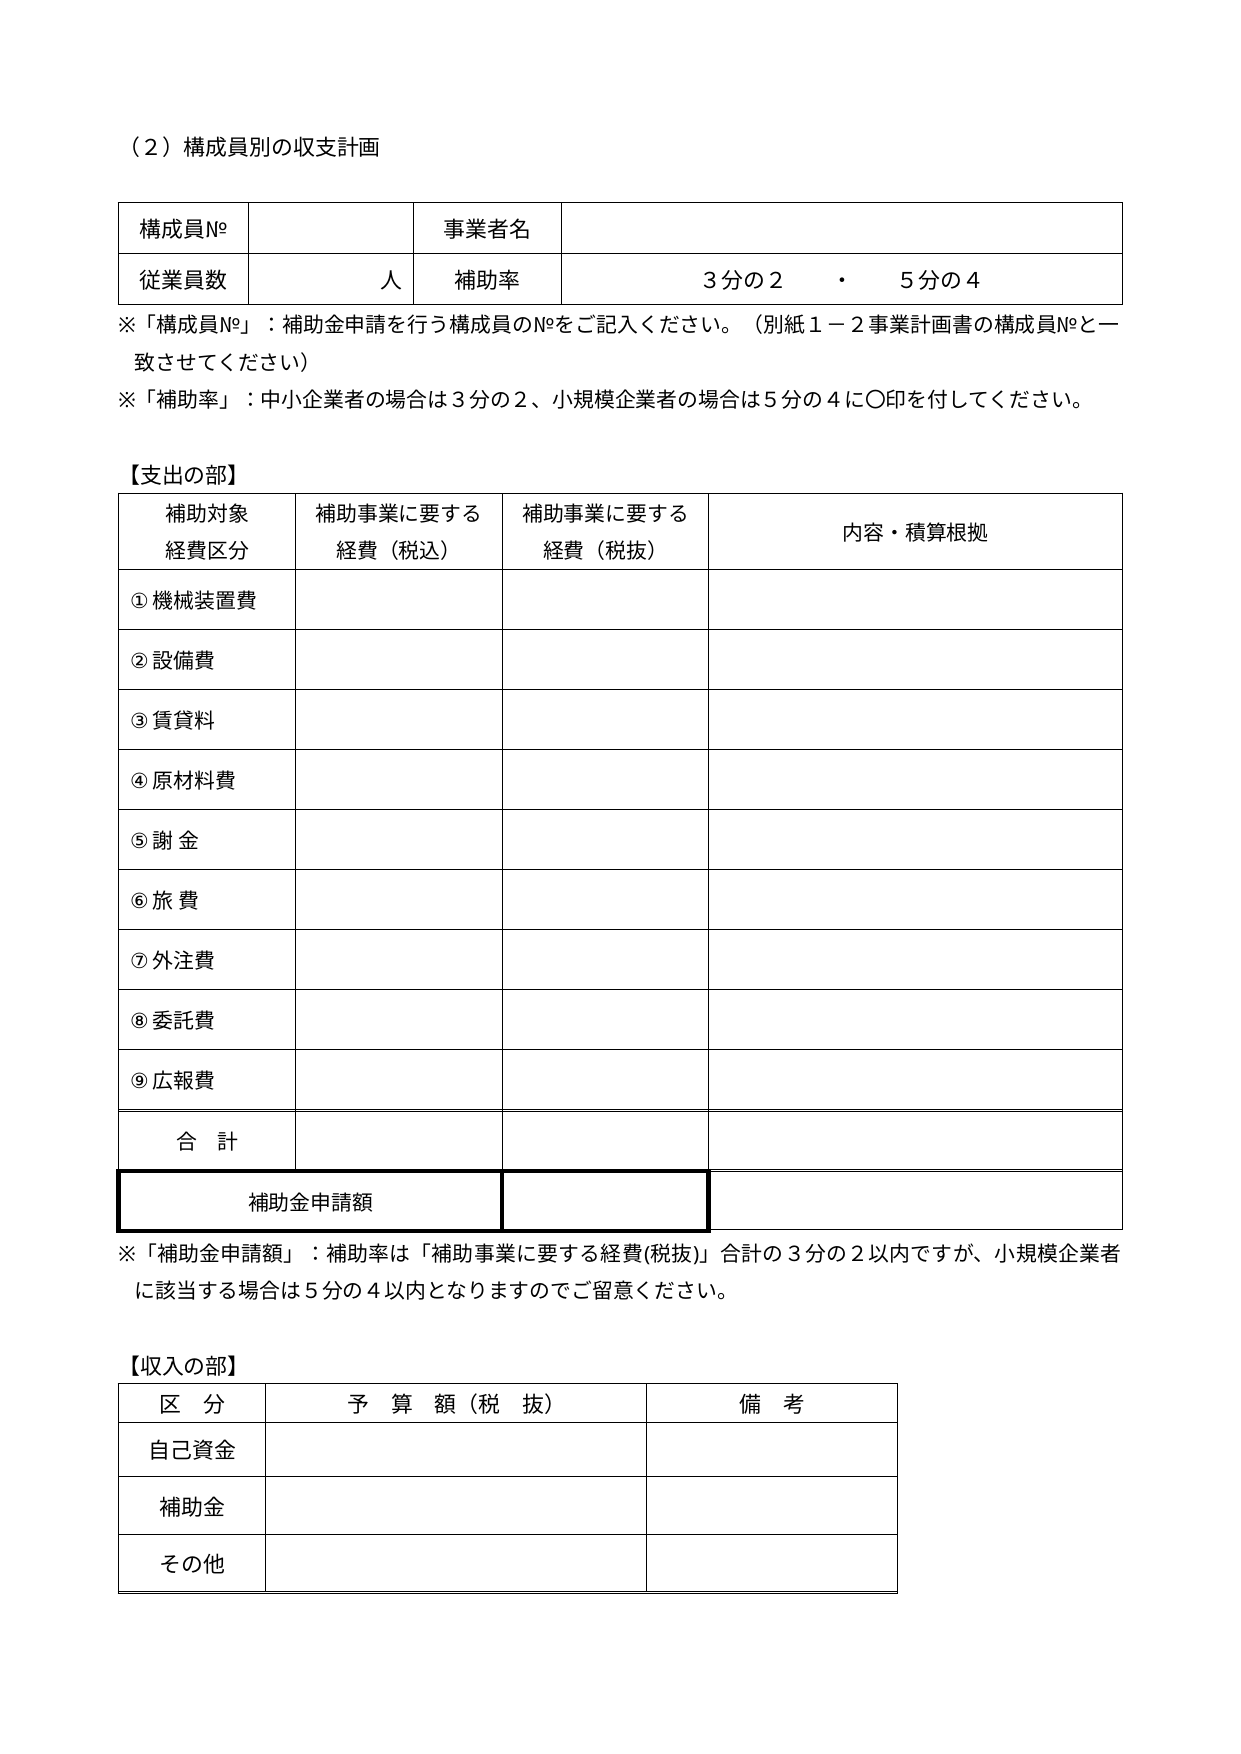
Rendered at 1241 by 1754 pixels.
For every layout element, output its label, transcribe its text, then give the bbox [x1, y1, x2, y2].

table_cell [709, 1050, 1122, 1109]
table_header 備 考 [647, 1384, 897, 1422]
table_cell [296, 810, 502, 869]
table_cell [266, 1477, 646, 1534]
table_cell [504, 1173, 706, 1229]
table_cell ①機械装置費 [119, 570, 295, 629]
table_cell [296, 930, 502, 989]
table_cell [503, 690, 708, 749]
table_cell [296, 1112, 502, 1169]
table_cell [709, 930, 1122, 989]
table_cell ②設備費 [119, 630, 295, 689]
table_cell ⑨広報費 [119, 1050, 295, 1109]
table_header 事業者名 [414, 203, 561, 253]
table_cell 自己資金 [119, 1423, 265, 1476]
table_header 補助対象 経費区分 [119, 494, 295, 569]
table_cell ④原材料費 [119, 750, 295, 809]
table_cell [266, 1423, 646, 1476]
table_cell [647, 1477, 897, 1534]
table_cell [503, 1050, 708, 1109]
table_cell [711, 1172, 1122, 1229]
table_cell [709, 1112, 1122, 1169]
table_cell [296, 630, 502, 689]
table_header [249, 203, 413, 253]
table_cell ⑥旅 費 [119, 870, 295, 929]
table_cell [503, 810, 708, 869]
table_cell [296, 750, 502, 809]
table_cell ⑧委託費 [119, 990, 295, 1049]
table_cell ⑤謝 金 [119, 810, 295, 869]
table_header 予 算 額（税 抜） [266, 1384, 646, 1422]
table_cell [647, 1535, 897, 1591]
table_cell 補助金 [119, 1477, 265, 1534]
table_cell [296, 690, 502, 749]
table_cell その他 [119, 1535, 265, 1591]
table_cell [503, 990, 708, 1049]
table_header 構成員№ [119, 203, 248, 253]
table_cell ③賃貸料 [119, 690, 295, 749]
table_cell [503, 1112, 708, 1169]
table_cell ３分の２ ・ ５分の４ [562, 254, 1122, 304]
table_cell [503, 930, 708, 989]
table_cell 補助率 [414, 254, 561, 304]
table_cell [266, 1535, 646, 1591]
table_header 補助事業に要する経費（税込） [296, 494, 502, 569]
table_header 区 分 [119, 1384, 265, 1422]
table_cell [647, 1423, 897, 1476]
table_cell 従業員数 [119, 254, 248, 304]
table_cell [709, 690, 1122, 749]
text 【支出の部】 [118, 455, 1122, 493]
table_cell [503, 630, 708, 689]
table_cell ⑦外注費 [119, 930, 295, 989]
table_cell 人 [249, 254, 413, 304]
table_cell [709, 570, 1122, 629]
table_cell [503, 570, 708, 629]
table_cell [709, 630, 1122, 689]
table_cell [709, 750, 1122, 809]
table_cell [709, 870, 1122, 929]
table_header [562, 203, 1122, 253]
table_cell 合 計 [119, 1112, 295, 1169]
table_cell [296, 570, 502, 629]
table_cell [296, 1050, 502, 1109]
table_cell [503, 750, 708, 809]
text 【収入の部】 [118, 1346, 1122, 1383]
table_cell [709, 810, 1122, 869]
text ※「補助金申請額」：補助率は「補助事業に要する経費(税抜)」合計の３分の２以内ですが、小規模企業者に該当する場合は５分の４以内となりますのでご留意ください。 [118, 1233, 1122, 1308]
table_cell [296, 870, 502, 929]
table_cell [503, 870, 708, 929]
text （２）構成員別の収支計画 [118, 127, 1122, 164]
table_cell 補助金申請額 [121, 1173, 500, 1229]
table_header 内容・積算根拠 [709, 494, 1122, 569]
table_cell [709, 990, 1122, 1049]
table_header 補助事業に要する経費（税抜） [503, 494, 708, 569]
text ※「補助率」：中小企業者の場合は３分の２、小規模企業者の場合は５分の４に〇印を付してください。 [118, 380, 1122, 418]
table_cell [296, 990, 502, 1049]
text ※「構成員№」：補助金申請を行う構成員の№をご記入ください。（別紙１－２事業計画書の構成員№と一致させてください） [118, 305, 1122, 380]
